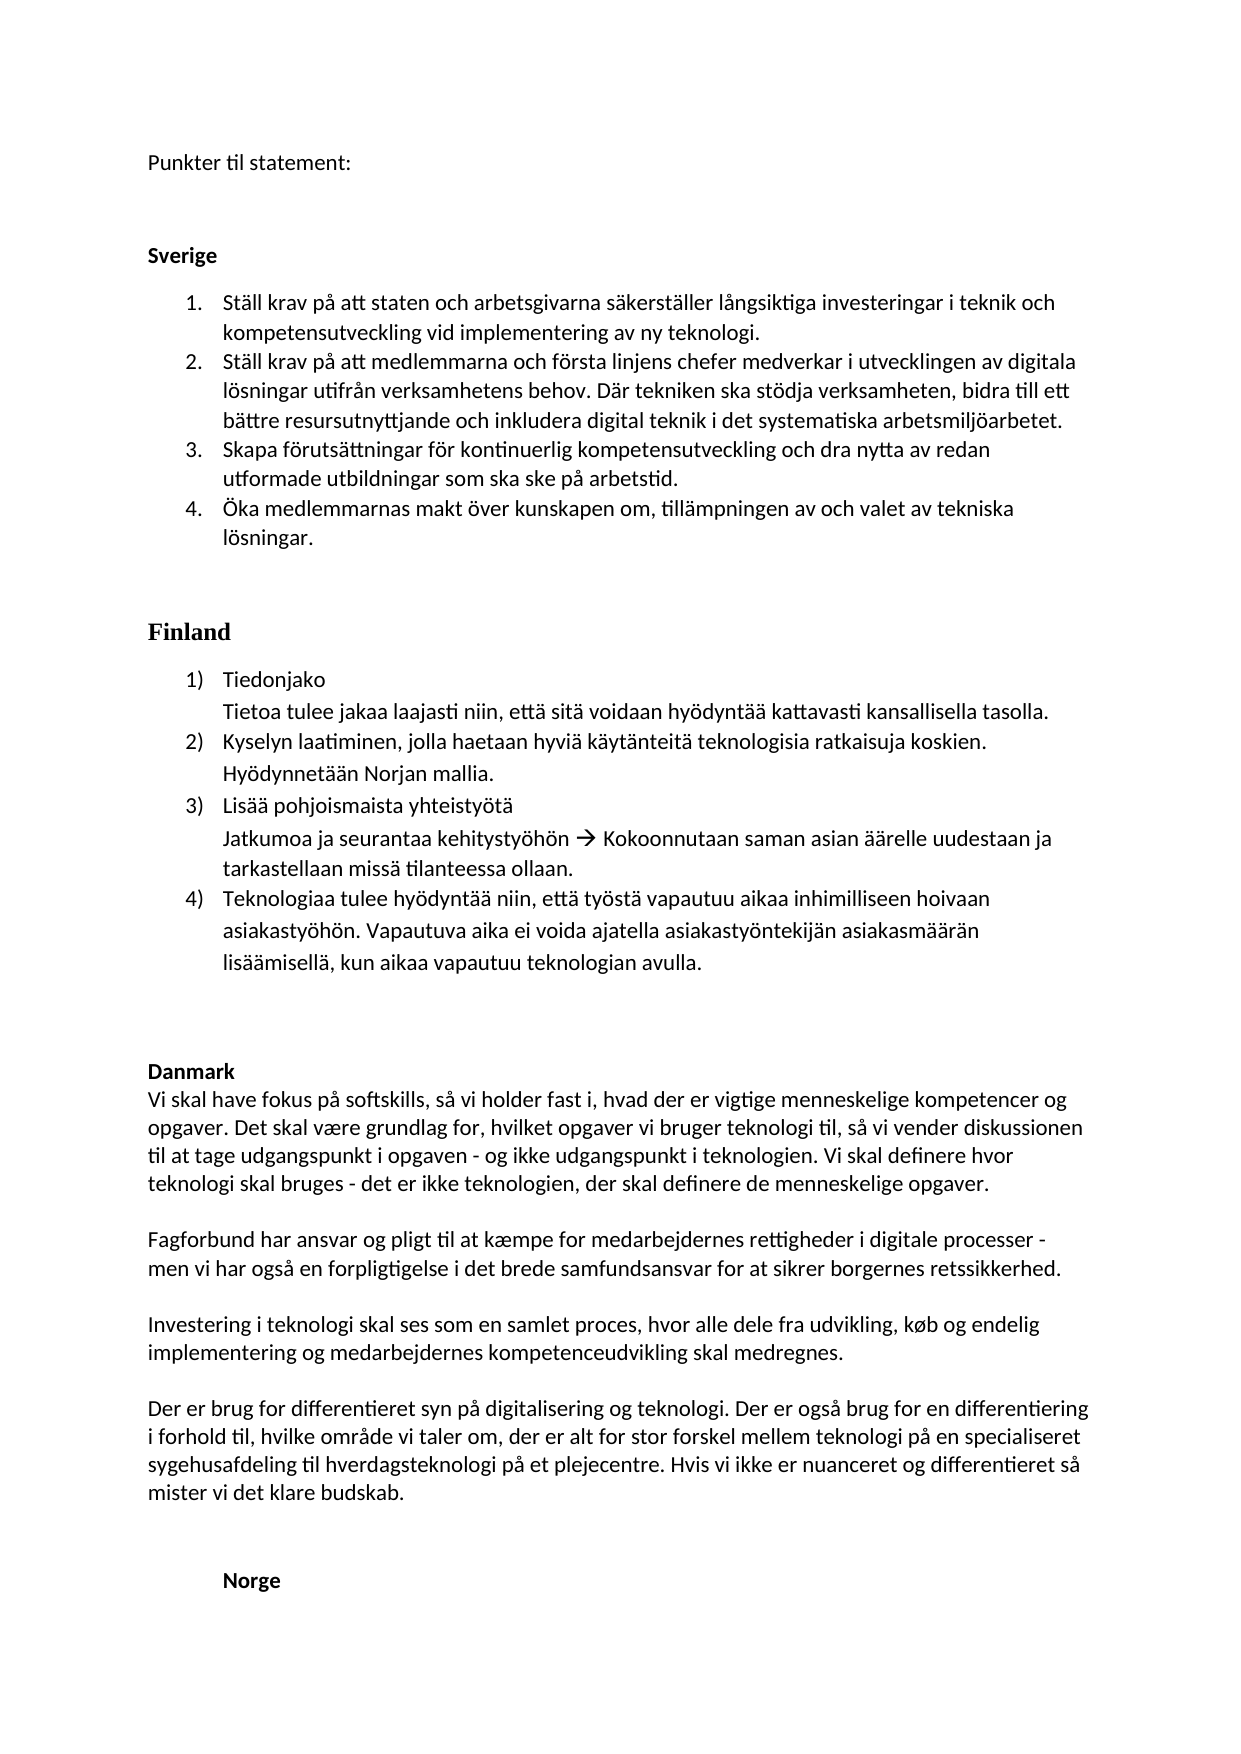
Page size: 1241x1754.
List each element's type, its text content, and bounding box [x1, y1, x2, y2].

list Teknologiaa tulee hyödyntää niin, että työstä vapautuu aikaa inhimilliseen hoivaan asiakastyöhön. Vapautuva aika ei voida ajatella asiakastyöntekijän asiakasmäärän lisäämisellä, kun aikaa vapautuu teknologian avulla. [185, 884, 1093, 976]
text Sverige [148, 241, 1093, 269]
list Tiedonjako [185, 665, 1093, 693]
list Ställ krav på att medlemmarna och första linjens chefer medverkar i utvecklingen av digitala lösningar utifrån verksamhetens behov. Där tekniken ska stödja verksamheten, bidra till ett bättre resursutnyttjande och inkludera digital teknik i det systematiska arbetsmiljöarbetet. [185, 347, 1093, 434]
list Ställ krav på att staten och arbetsgivarna säkerställer långsiktiga investeringar i teknik och kompetensutveckling vid implementering av ny teknologi. [185, 288, 1093, 346]
text Danmark [148, 1057, 1093, 1086]
text Punkter til statement: [148, 148, 1093, 176]
list Skapa förutsättningar för kontinuerlig kompetensutveckling och dra nytta av redan utformade utbildningar som ska ske på arbetstid. [185, 435, 1093, 492]
text Vi skal have fokus på softskills, så vi holder fast i, hvad der er vigtige menneskelige kompetencer og opgaver. Det skal være grundlag for, hvilket opgaver vi bruger teknologi til, så vi vender diskussionen til at tage udgangspunkt i opgaven - og ikke udgangspunkt i teknologien. Vi skal definere hvor teknologi skal bruges - det er ikke teknologien, der skal definere de menneskelige opgaver. [148, 1086, 1093, 1198]
text Fagforbund har ansvar og pligt til at kæmpe for medarbejdernes rettigheder i digitale processer - men vi har også en forpligtigelse i det brede samfundsansvar for at sikrer borgernes retssikkerhed. [148, 1226, 1093, 1282]
list Kyselyn laatiminen, jolla haetaan hyviä käytänteitä teknologisia ratkaisuja koskien. Hyödynnetään Norjan mallia. [185, 727, 1093, 787]
list Tietoa tulee jakaa laajasti niin, että sitä voidaan hyödyntää kattavasti kansallisella tasolla. [223, 697, 1093, 725]
list Jatkumoa ja seurantaa kehitystyöhön Kokoonnutaan saman asian äärelle uudestaan ja tarkastellaan missä tilanteessa ollaan. [223, 824, 1093, 882]
list Lisää pohjoismaista yhteistyötä [185, 791, 1093, 819]
text Investering i teknologi skal ses som en samlet proces, hvor alle dele fra udvikling, køb og endelig implementering og medarbejdernes kompetenceudvikling skal medregnes. [148, 1310, 1093, 1366]
list Norge [223, 1566, 1093, 1594]
text Finland [148, 617, 1093, 646]
text Der er brug for differentieret syn på digitalisering og teknologi. Der er også brug for en differentiering i forhold til, hvilke område vi taler om, der er alt for stor forskel mellem teknologi på en specialiseret sygehusafdeling til hverdagsteknologi på et plejecentre. Hvis vi ikke er nuanceret og differentieret så mister vi det klare budskab. [148, 1394, 1093, 1506]
list Öka medlemmarnas makt över kunskapen om, tillämpningen av och valet av tekniska lösningar. [185, 494, 1093, 551]
